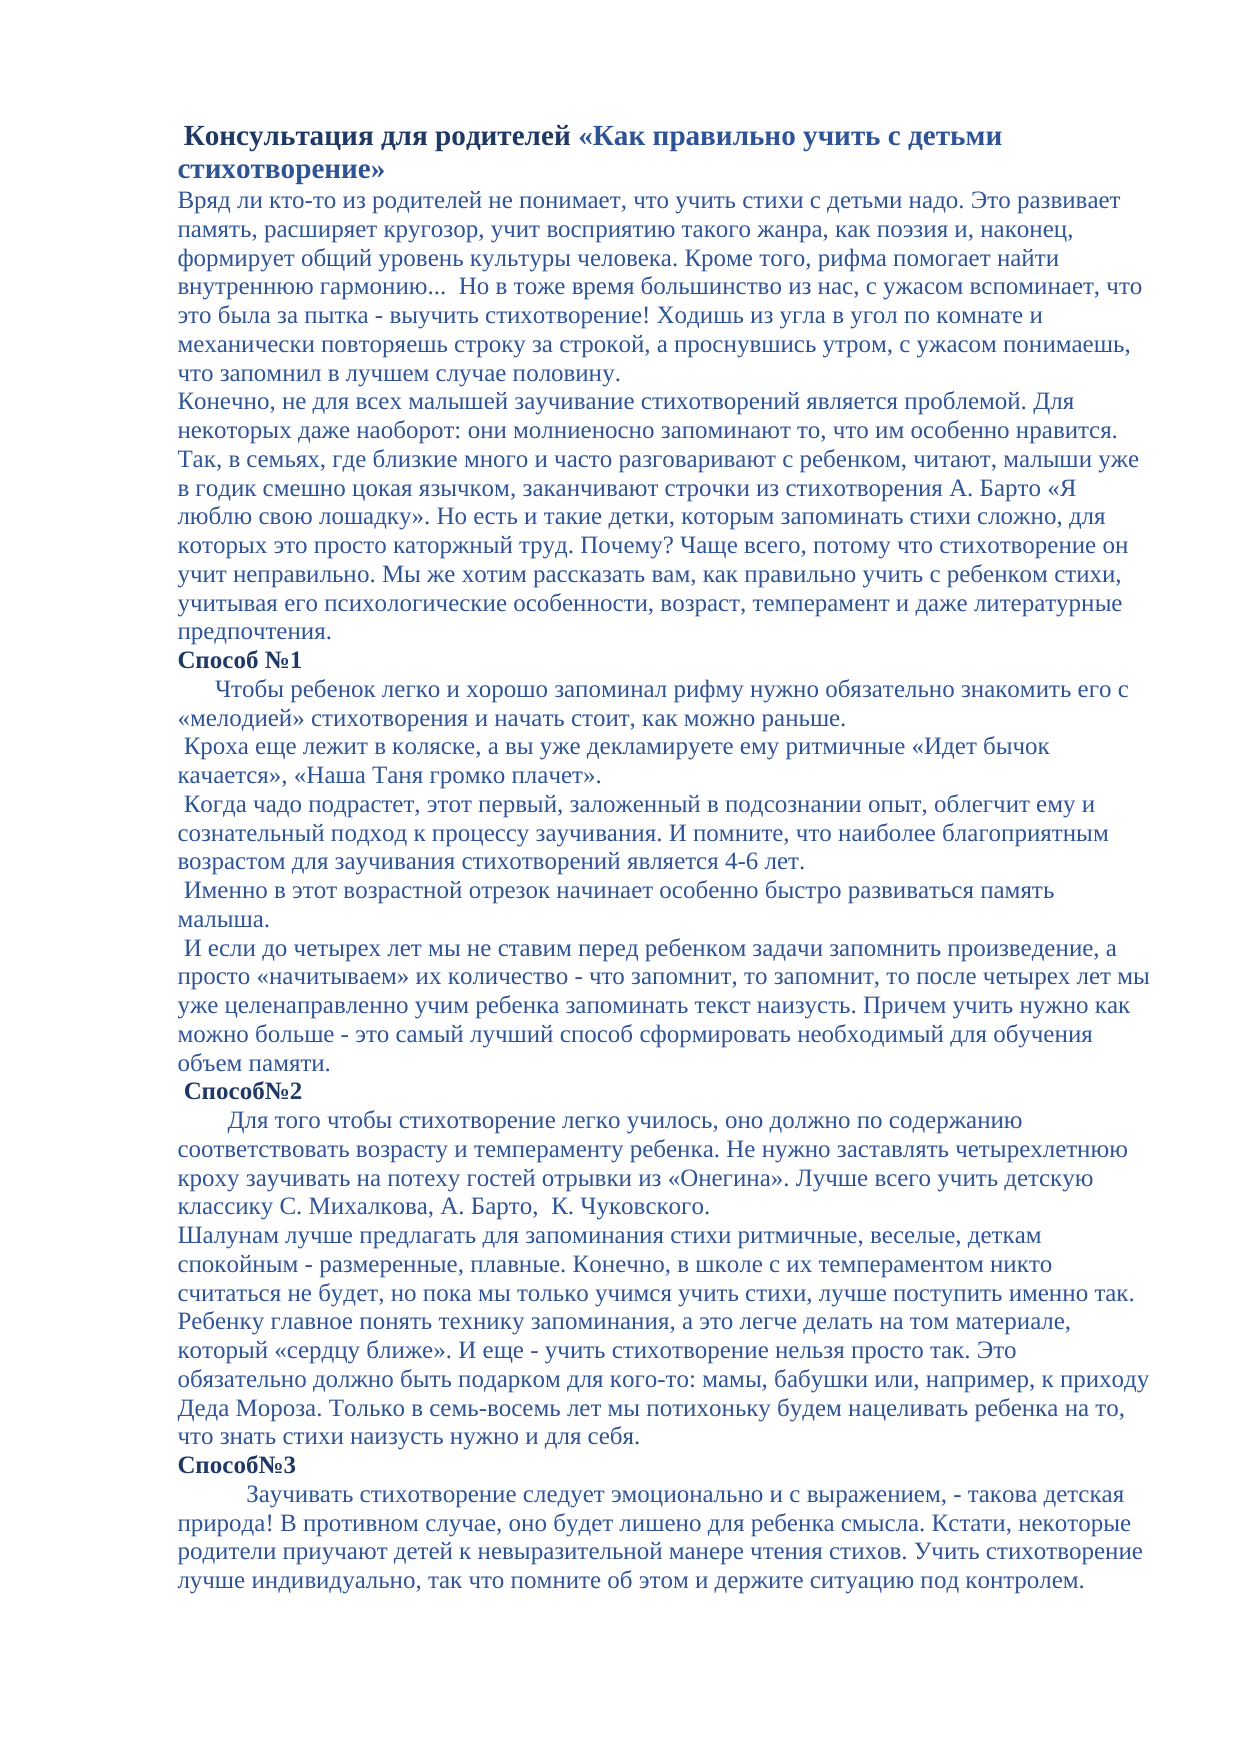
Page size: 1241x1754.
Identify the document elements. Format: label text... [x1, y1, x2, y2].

text Когда чадо подрастет, этот первый, заложенный в подсознании опыт, облегчит ему и сознательный подход к процессу заучивания. И помните, что наиболее благоприятным возрастом для заучивания стихотворений является 4-6 лет. [177, 789, 1152, 875]
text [177, 1450, 1152, 1594]
text Способ№2 Для того чтобы стихотворение легко училось, оно должно по содержанию соответствовать возрасту и темпераменту ребенка. Не нужно заставлять четырехлетнюю кроху заучивать на потеху гостей отрывки из «Онегина». Лучше всего учить детскую классику С. Михалкова, А. Барто, К. Чуковского. [177, 1076, 1152, 1220]
text Вряд ли кто-то из родителей не понимает, что учить стихи с детьми надо. Это развивает память, расширяет кругозор, учит восприятию такого жанра, как поэзия и, наконец, формирует общий уровень культуры человека. Кроме того, рифма помогает найти внутреннюю гармонию... Но в тоже время большинство из нас, с ужасом вспоминает, что это была за пытка - выучить стихотворение! Ходишь из угла в угол по комнате и механически повторяешь строку за строкой, а проснувшись утром, с ужасом понимаешь, что запомнил в лучшем случае половину. [177, 185, 1152, 386]
text Кроха еще лежит в коляске, а вы уже декламируете ему ритмичные «Идет бычок качается», «Наша Таня громко плачет». [177, 731, 1152, 789]
text Конечно, не для всех малышей заучивание стихотворений является проблемой. Для некоторых даже наоборот: они молниеносно запоминают то, что им особенно нравится. Так, в семьях, где близкие много и часто разговаривают с ребенком, читают, малыши уже в годик смешно цокая язычком, заканчивают строчки из стихотворения А. Барто «Я люблю свою лошадку». Но есть и такие детки, которым запоминать стихи сложно, для которых это просто каторжный труд. Почему? Чаще всего, потому что стихотворение он учит неправильно. Мы же хотим рассказать вам, как правильно учить с ребенком стихи, учитывая его психологические особенности, возраст, темперамент и даже литературные предпочтения. [177, 386, 1152, 645]
text Консультация для родителей «Как правильно учить с детьми стихотворение» [177, 118, 1152, 185]
text Способ №1 [177, 645, 1152, 674]
text Именно в этот возрастной отрезок начинает особенно быстро развиваться память малыша. [177, 875, 1152, 933]
text И если до четырех лет мы не ставим перед ребенком задачи запомнить произведение, а просто «начитываем» их количество - что запомнит, то запомнит, то после четырех лет мы уже целенаправленно учим ребенка запоминать текст наизусть. Причем учить нужно как можно больше - это самый лучший способ сформировать необходимый для обучения объем памяти. [177, 933, 1152, 1076]
text Шалунам лучше предлагать для запоминания стихи ритмичные, веселые, деткам спокойным - размеренные, плавные. Конечно, в школе с их темпераментом никто считаться не будет, но пока мы только учимся учить стихи, лучше поступить именно так. Ребенку главное понять технику запоминания, а это легче делать на том материале, который «сердцу ближе». И еще - учить стихотворение нельзя просто так. Это обязательно должно быть подарком для кого-то: мамы, бабушки или, например, к приходу Деда Мороза. Только в семь-восемь лет мы потихоньку будем нацеливать ребенка на то, что знать стихи наизусть нужно и для себя. [177, 1220, 1152, 1450]
text Чтобы ребенок легко и хорошо запоминал рифму нужно обязательно знакомить его с «мелодией» стихотворения и начать стоит, как можно раньше. [177, 674, 1152, 731]
